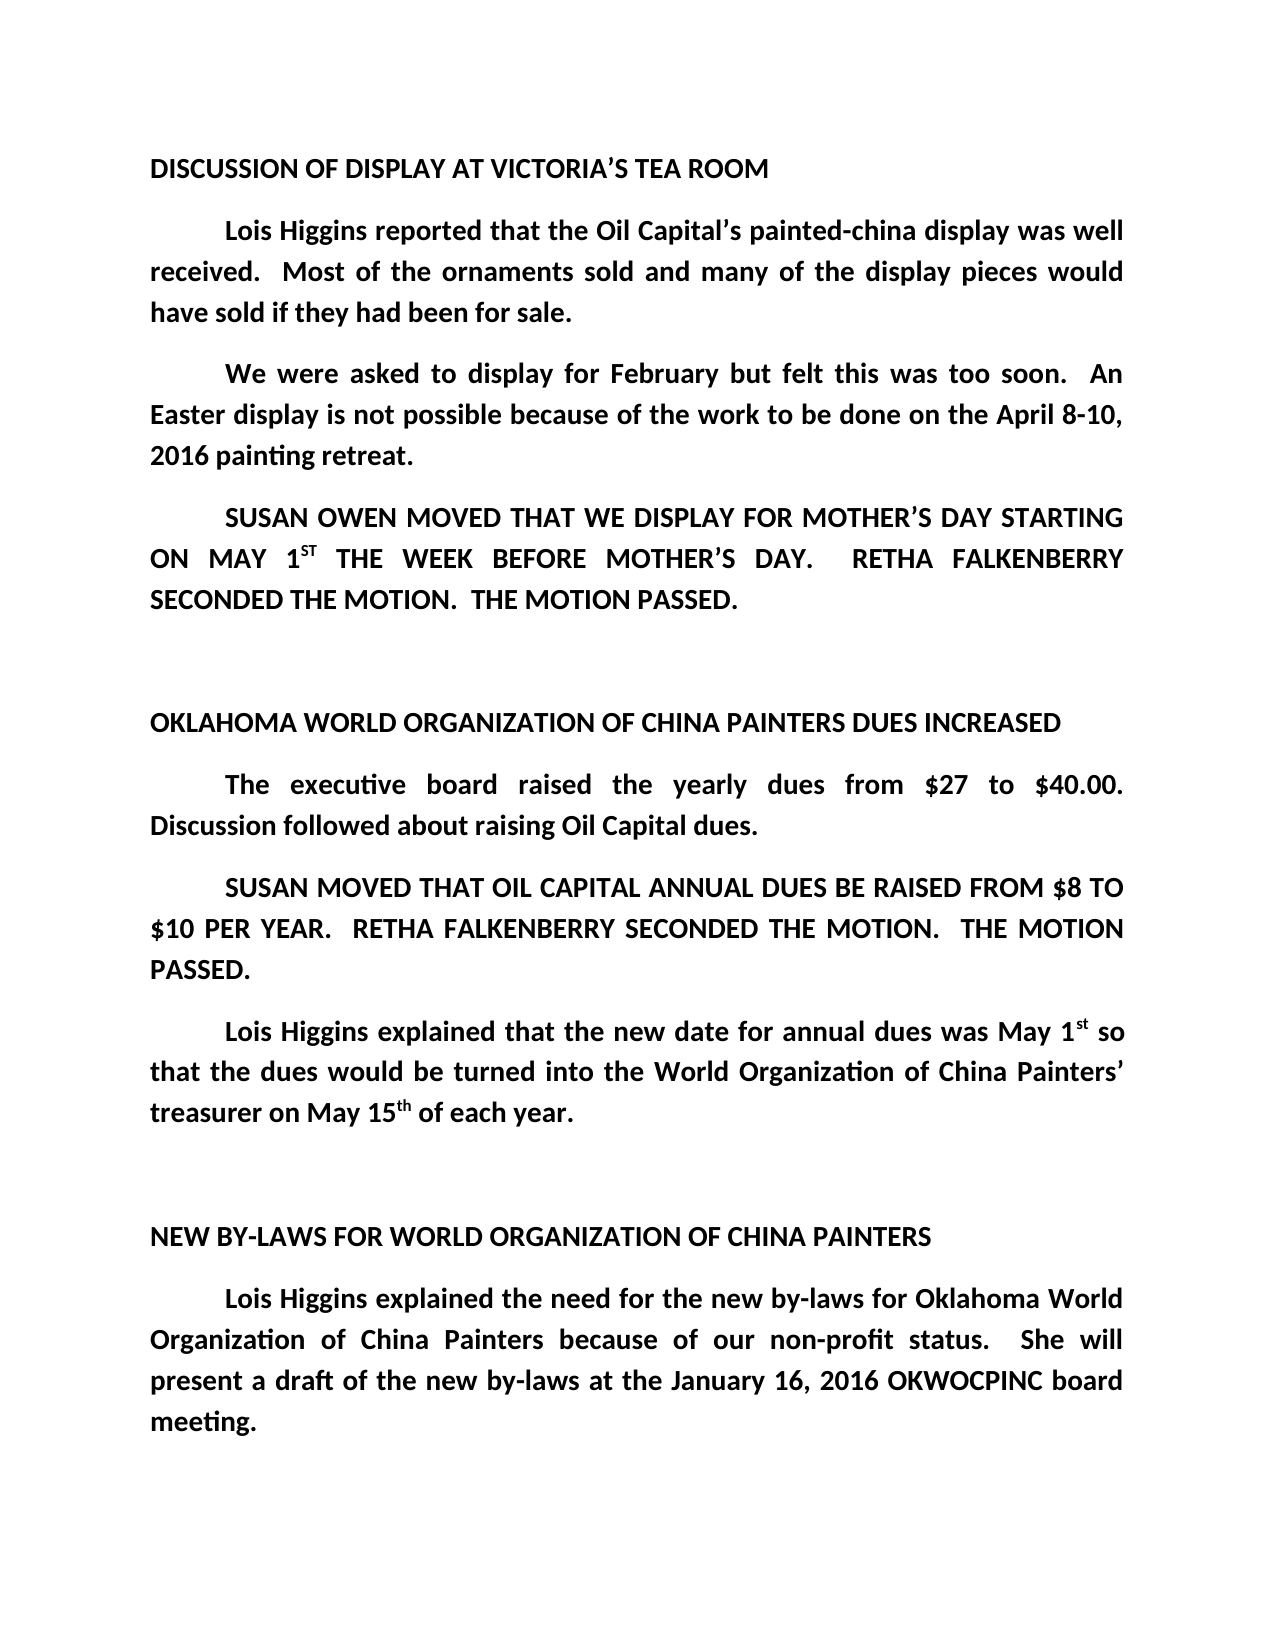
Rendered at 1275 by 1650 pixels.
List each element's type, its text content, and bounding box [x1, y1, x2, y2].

text NEW BY-LAWS FOR WORLD ORGANIZATION OF CHINA PAINTERS [150, 1218, 1125, 1254]
text The executive board raised the yearly dues from $27 to $40.00. Discussion followed about raising Oil Capital dues. [150, 766, 1125, 843]
text Lois Higgins explained that the new date for annual dues was May 1st so that the dues would be turned into the World Organization of China Painters’ treasurer on May 15th of each year. [150, 1013, 1125, 1130]
text Lois Higgins reported that the Oil Capital’s painted-china display was well received. Most of the ornaments sold and many of the display pieces would have sold if they had been for sale. [150, 212, 1125, 329]
text SUSAN MOVED THAT OIL CAPITAL ANNUAL DUES BE RAISED FROM $8 TO $10 PER YEAR. RETHA FALKENBERRY SECONDED THE MOTION. THE MOTION PASSED. [150, 869, 1125, 986]
text OKLAHOMA WORLD ORGANIZATION OF CHINA PAINTERS DUES INCREASED [150, 704, 1125, 740]
text DISCUSSION OF DISPLAY AT VICTORIA’S TEA ROOM [150, 150, 1125, 186]
text We were asked to display for February but felt this was too soon. An Easter display is not possible because of the work to be done on the April 8-10, 2016 painting retreat. [150, 355, 1125, 473]
text SUSAN OWEN MOVED THAT WE DISPLAY FOR MOTHER’S DAY STARTING ON MAY 1ST THE WEEK BEFORE MOTHER’S DAY. RETHA FALKENBERRY SECONDED THE MOTION. THE MOTION PASSED. [150, 499, 1125, 617]
text Lois Higgins explained the need for the new by-laws for Oklahoma World Organization of China Painters because of our non-profit status. She will present a draft of the new by-laws at the January 16, 2016 OKWOCPINC board meeting. [150, 1280, 1125, 1438]
